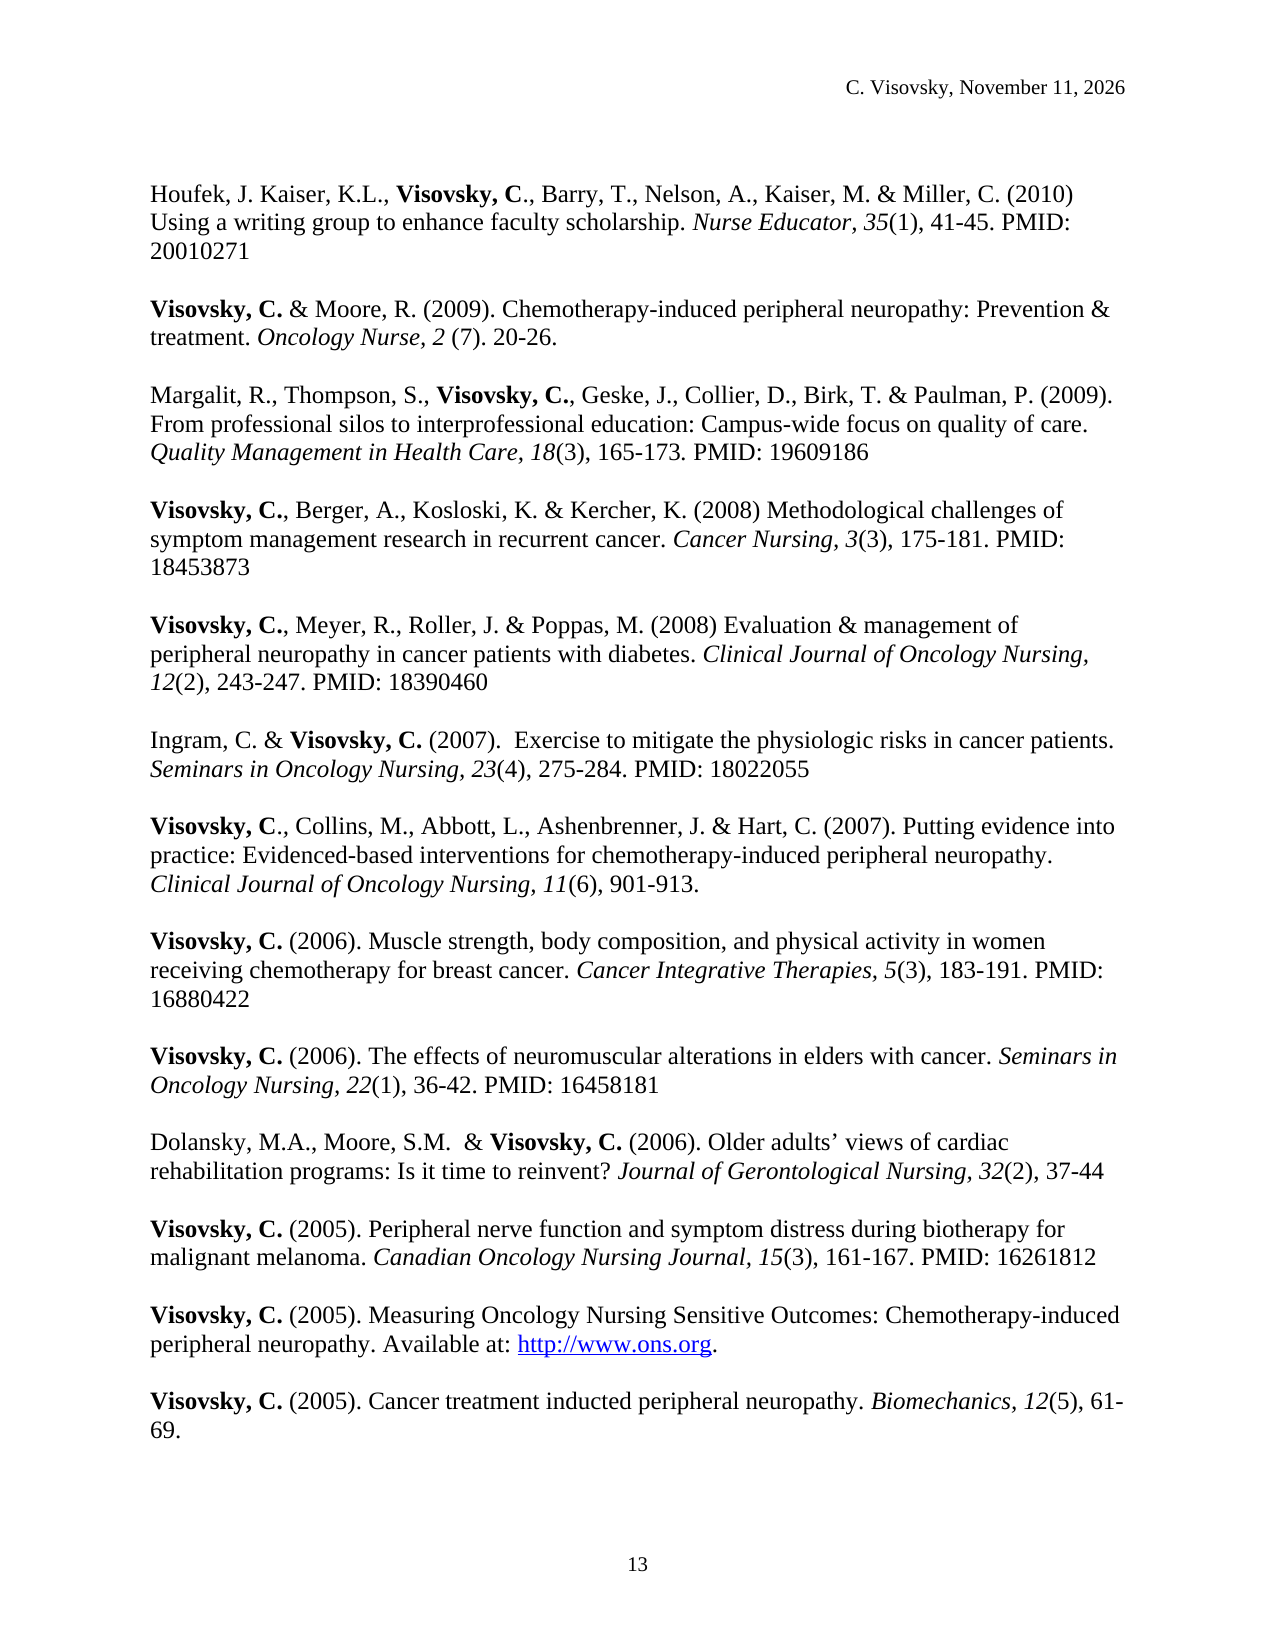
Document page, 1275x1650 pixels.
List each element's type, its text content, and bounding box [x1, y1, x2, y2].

text Visovsky, C. (2005). Peripheral nerve function and symptom distress during biotherapy for malignant melanoma. Canadian Oncology Nursing Journal, 15(3), 161-167. PMID: 16261812 [150, 1214, 1125, 1271]
text Visovsky, C. & Moore, R. (2009). Chemotherapy-induced peripheral neuropathy: Prevention & treatment. Oncology Nurse, 2 (7). 20-26. [150, 294, 1125, 351]
text Visovsky, C. (2006). Muscle strength, body composition, and physical activity in women receiving chemotherapy for breast cancer. Cancer Integrative Therapies, 5(3), 183-191. PMID: 16880422 [150, 926, 1125, 1012]
text Dolansky, M.A., Moore, S.M. & Visovsky, C. (2006). Older adults’ views of cardiac rehabilitation programs: Is it time to reinvent? Journal of Gerontological Nursing, 32(2), 37-44 [150, 1127, 1125, 1185]
text Margalit, R., Thompson, S., Visovsky, C., Geske, J., Collier, D., Birk, T. & Paulman, P. (2009). From professional silos to interprofessional education: Campus-wide focus on quality of care. Quality Management in Health Care, 18(3), 165-173. PMID: 19609186 [150, 380, 1125, 466]
text Visovsky, C., Berger, A., Kosloski, K. & Kercher, K. (2008) Methodological challenges of symptom management research in recurrent cancer. Cancer Nursing, 3(3), 175-181. PMID: 18453873 [150, 495, 1125, 581]
text Visovsky, C. (2006). The effects of neuromuscular alterations in elders with cancer. Seminars in Oncology Nursing, 22(1), 36-42. PMID: 16458181 [150, 1041, 1125, 1099]
text Visovsky, C. (2005). Cancer treatment inducted peripheral neuropathy. Biomechanics, 12(5), 61-69. [150, 1386, 1125, 1444]
text Visovsky, C., Collins, M., Abbott, L., Ashenbrenner, J. & Hart, C. (2007). Putting evidence into practice: Evidenced-based interventions for chemotherapy-induced peripheral neuropathy. Clinical Journal of Oncology Nursing, 11(6), 901-913. [150, 811, 1125, 897]
text Visovsky, C., Meyer, R., Roller, J. & Poppas, M. (2008) Evaluation & management of peripheral neuropathy in cancer patients with diabetes. Clinical Journal of Oncology Nursing, 12(2), 243-247. PMID: 18390460 [150, 610, 1125, 696]
text Ingram, C. & Visovsky, C. (2007). Exercise to mitigate the physiologic risks in cancer patients. Seminars in Oncology Nursing, 23(4), 275-284. PMID: 18022055 [150, 725, 1125, 782]
text Houfek, J. Kaiser, K.L., Visovsky, C., Barry, T., Nelson, A., Kaiser, M. & Miller, C. (2010) Using a writing group to enhance faculty scholarship. Nurse Educator, 35(1), 41-45. PMID: 20010271 [150, 179, 1125, 265]
text Visovsky, C. (2005). Measuring Oncology Nursing Sensitive Outcomes: Chemotherapy-induced peripheral neuropathy. Available at: http://www.ons.org. [150, 1300, 1125, 1357]
